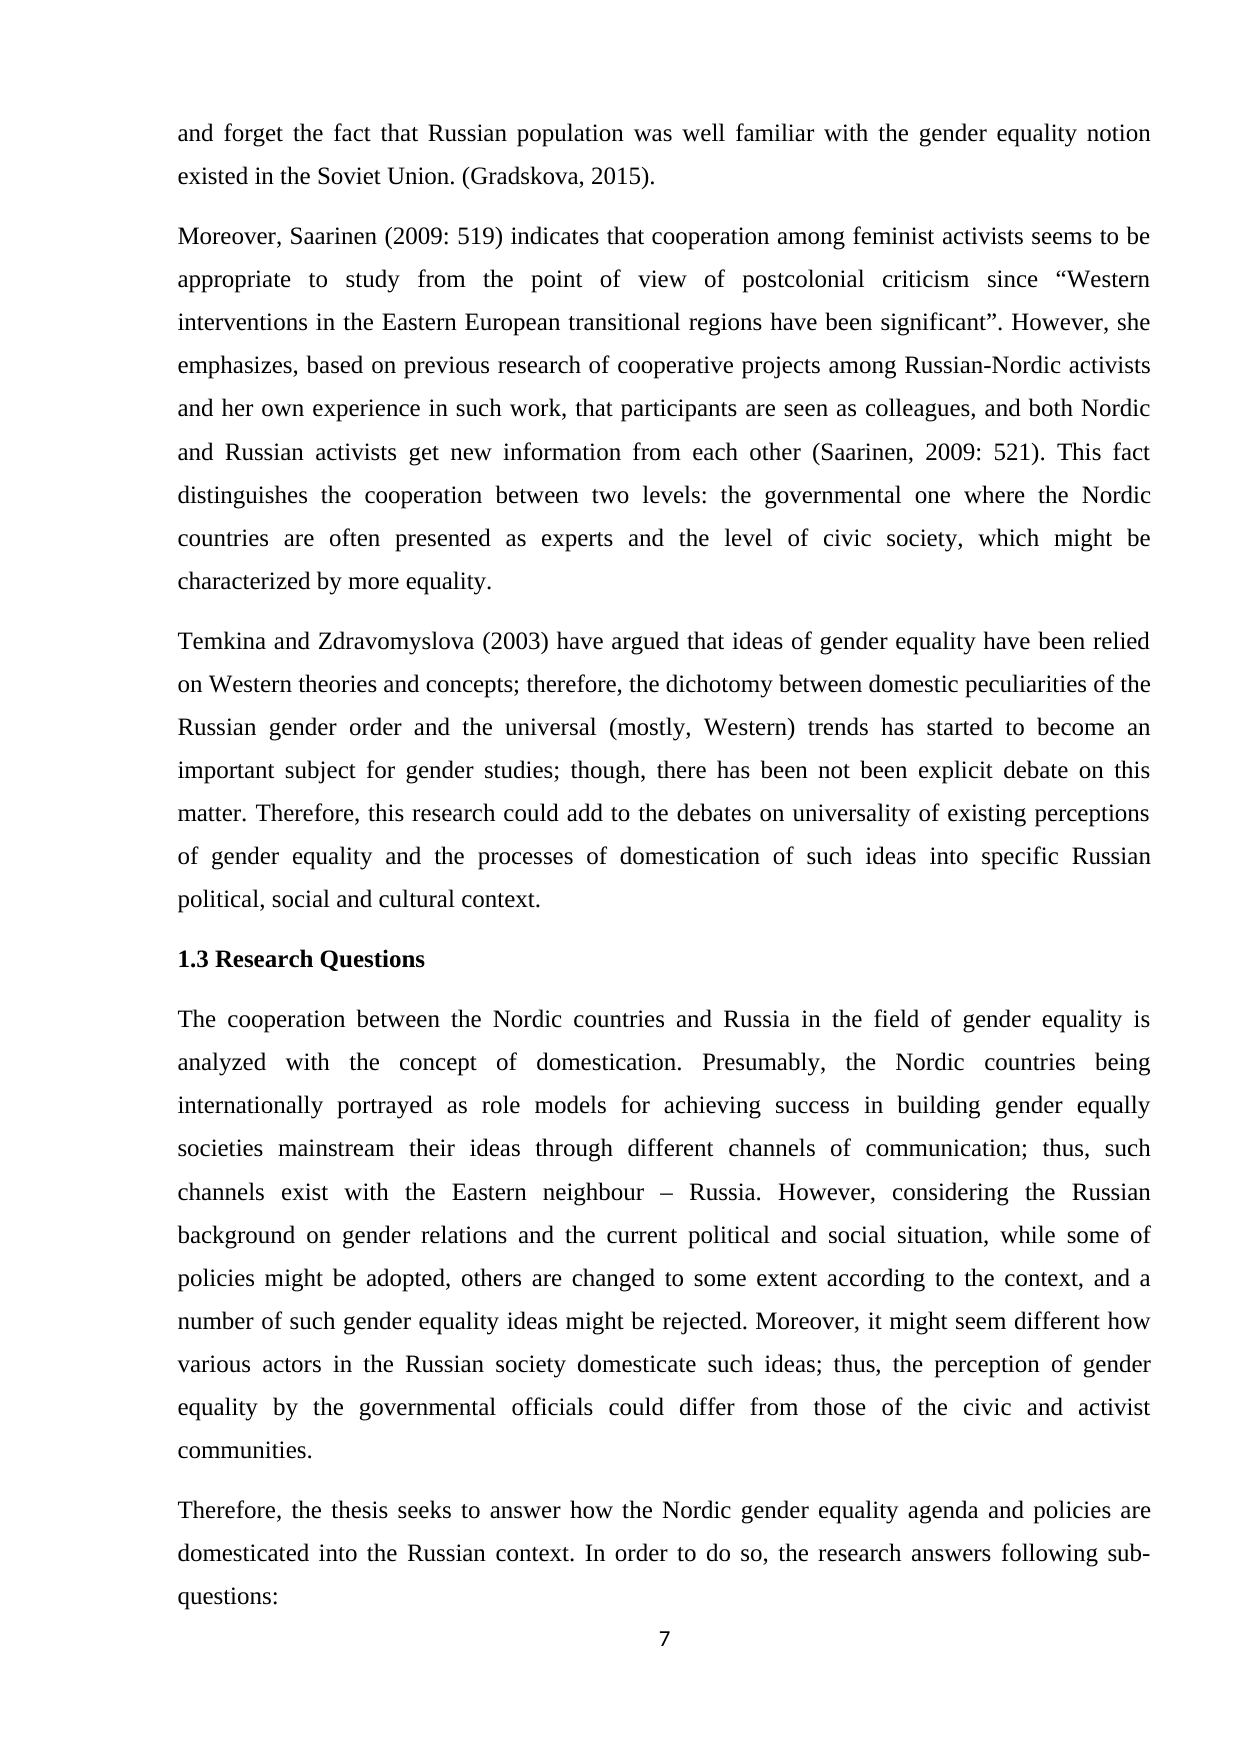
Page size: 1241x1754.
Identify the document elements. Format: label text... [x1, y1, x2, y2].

text Temkina and Zdravomyslova (2003) have argued that ideas of gender equality have been relied on Western theories and concepts; therefore, the dichotomy between domestic peculiarities of the Russian gender order and the universal (mostly, Western) trends has started to become an important subject for gender studies; though, there has been not been explicit debate on this matter. Therefore, this research could add to the debates on universality of existing perceptions of gender equality and the processes of domestication of such ideas into specific Russian political, social and cultural context. [177, 626, 1152, 913]
text 1.3 Research Questions [177, 944, 1152, 973]
text Therefore, the thesis seeks to answer how the Nordic gender equality agenda and policies are domesticated into the Russian context. In order to do so, the research answers following sub-questions: [177, 1495, 1152, 1610]
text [177, 118, 1152, 190]
text Moreover, Saarinen (2009: 519) indicates that cooperation among feminist activists seems to be appropriate to study from the point of view of postcolonial criticism since “Western interventions in the Eastern European transitional regions have been significant”. However, she emphasizes, based on previous research of cooperative projects among Russian-Nordic activists and her own experience in such work, that participants are seen as colleagues, and both Nordic and Russian activists get new information from each other (Saarinen, 2009: 521). This fact distinguishes the cooperation between two levels: the governmental one where the Nordic countries are often presented as experts and the level of civic society, which might be characterized by more equality. [177, 221, 1152, 595]
text The cooperation between the Nordic countries and Russia in the field of gender equality is analyzed with the concept of domestication. Presumably, the Nordic countries being internationally portrayed as role models for achieving success in building gender equally societies mainstream their ideas through different channels of communication; thus, such channels exist with the Eastern neighbour – Russia. However, considering the Russian background on gender relations and the current political and social situation, while some of policies might be adopted, others are changed to some extent according to the context, and a number of such gender equality ideas might be rejected. Moreover, it might seem different how various actors in the Russian society domesticate such ideas; thus, the perception of gender equality by the governmental officials could differ from those of the civic and activist communities. [177, 1004, 1152, 1464]
